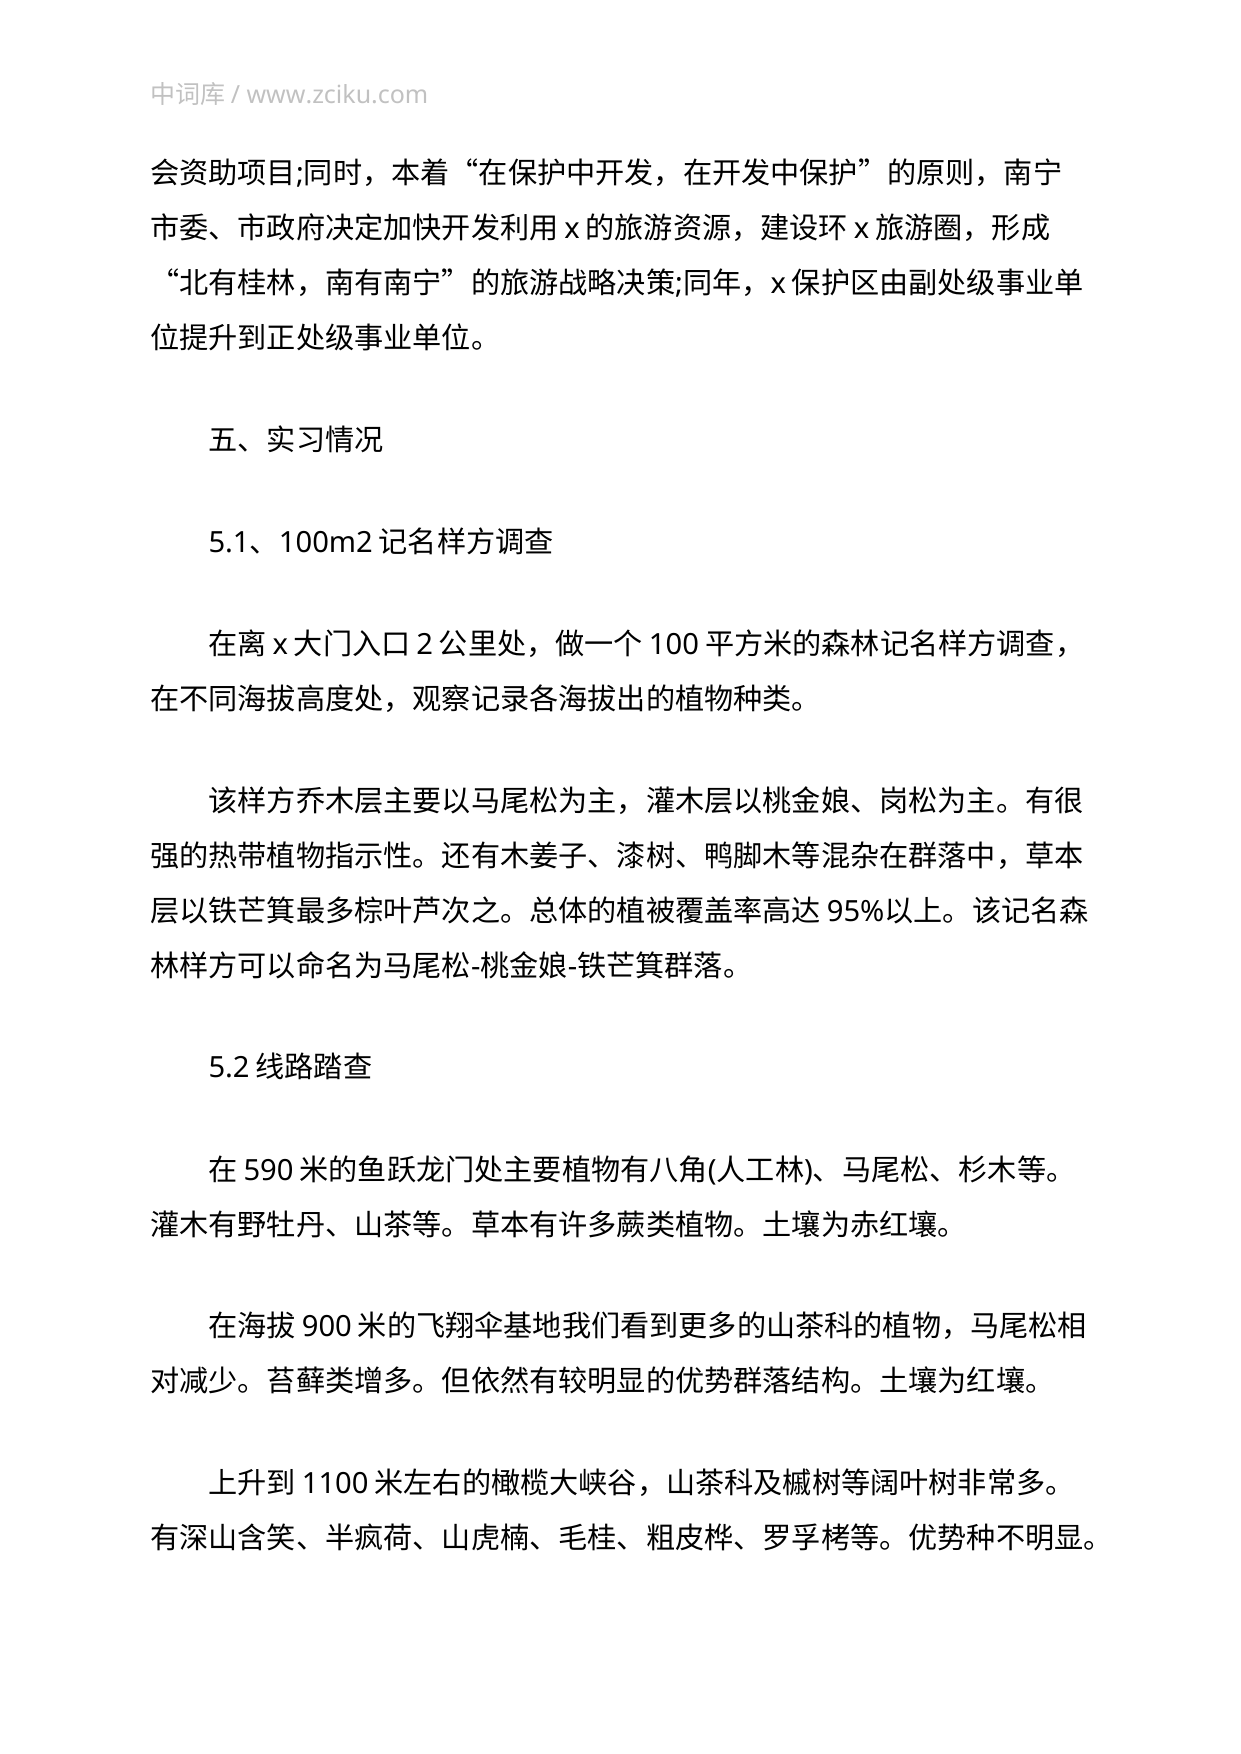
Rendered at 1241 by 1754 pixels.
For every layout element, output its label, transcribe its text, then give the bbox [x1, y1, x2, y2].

text 五、实习情况 [150, 417, 1090, 459]
text 在海拔900米的飞翔伞基地我们看到更多的山茶科的植物，马尾松相对减少。苔藓类增多。但依然有较明显的优势群落结构。土壤为红壤。 [150, 1303, 1090, 1400]
text 5.2线路踏查 [150, 1044, 1090, 1086]
text 5.1、100m2记名样方调查 [150, 518, 1090, 561]
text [150, 150, 1090, 357]
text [150, 1459, 1090, 1557]
text 在离x大门入口2公里处，做一个100平方米的森林记名样方调查，在不同海拔高度处，观察记录各海拔出的植物种类。 [150, 621, 1090, 718]
text 在590米的鱼跃龙门处主要植物有八角(人工林)、马尾松、杉木等。灌木有野牡丹、山茶等。草本有许多蕨类植物。土壤为赤红壤。 [150, 1146, 1090, 1243]
text 该样方乔木层主要以马尾松为主，灌木层以桃金娘、岗松为主。有很强的热带植物指示性。还有木姜子、漆树、鸭脚木等混杂在群落中，草本层以铁芒箕最多棕叶芦次之。总体的植被覆盖率高达95%以上。该记名森林样方可以命名为马尾松-桃金娘-铁芒箕群落。 [150, 777, 1090, 984]
